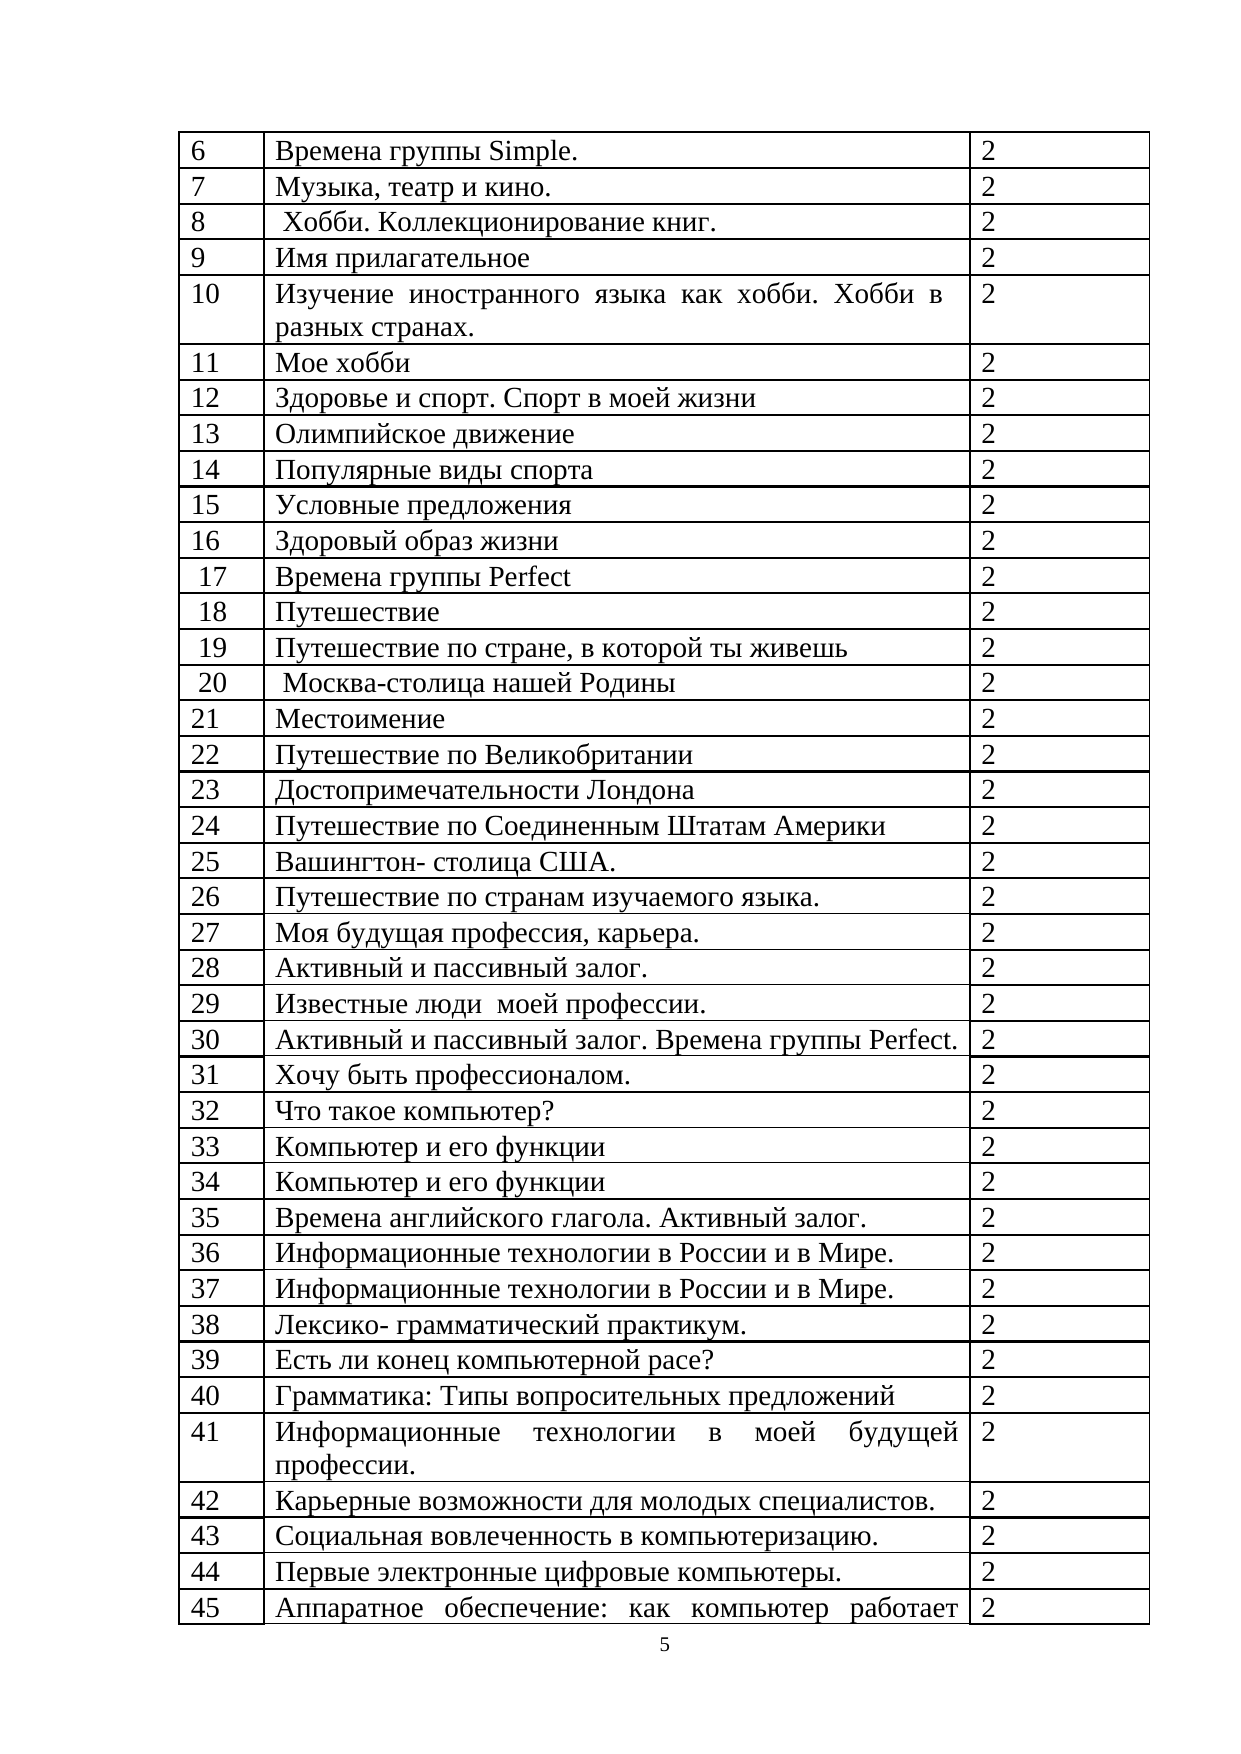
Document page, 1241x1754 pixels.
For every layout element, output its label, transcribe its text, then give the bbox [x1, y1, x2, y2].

table_cell 2 [971, 986, 1149, 1020]
table_cell 30 [180, 1022, 263, 1055]
table_cell Компьютер и его функции [265, 1128, 969, 1162]
table_cell 2 [971, 169, 1149, 202]
table_cell 43 [180, 1519, 263, 1552]
table_cell 2 [971, 1236, 1149, 1269]
table_cell 2 [971, 737, 1149, 770]
table_cell 32 [180, 1093, 263, 1127]
table_cell Времена группы Perfect [265, 559, 969, 592]
table_cell Социальная вовлеченность в компьютеризацию. [265, 1518, 969, 1552]
table_cell 2 [971, 523, 1149, 557]
table_cell Мое хобби [265, 345, 969, 378]
table_cell 2 [971, 1271, 1149, 1305]
table_cell Путешествие [265, 594, 969, 628]
table_cell Лексико- грамматический практикум. [265, 1307, 969, 1340]
table_cell 2 [971, 1164, 1149, 1198]
table_cell 23 [180, 773, 263, 806]
table_cell 2 [971, 951, 1149, 984]
table_cell 2 [971, 594, 1149, 628]
table_cell Путешествие по стране, в которой ты живешь [265, 630, 969, 663]
table_cell 2 [971, 915, 1149, 948]
table_cell 34 [180, 1164, 263, 1198]
table_cell 28 [180, 951, 263, 984]
table_cell 2 [971, 666, 1149, 699]
table_cell 27 [180, 915, 263, 948]
table_cell 45 [180, 1590, 263, 1623]
table_cell Имя прилагательное [265, 240, 969, 274]
table_cell 12 [180, 381, 263, 414]
table_cell Активный и пассивный залог. [265, 950, 969, 984]
table_cell 2 [971, 1554, 1149, 1588]
table_cell 2 [971, 240, 1149, 274]
table_cell 2 [971, 1343, 1149, 1376]
table_cell Информационные технологии в России и в Мире. [265, 1236, 969, 1269]
table_cell Есть ли конец компьютерной расе? [265, 1343, 969, 1376]
table_cell 2 [971, 452, 1149, 485]
table_cell Что такое компьютер? [265, 1093, 969, 1127]
table_cell Условные предложения [265, 488, 969, 521]
table_cell 7 [180, 169, 263, 202]
table_cell 2 [971, 1483, 1149, 1516]
table_cell 40 [180, 1378, 263, 1412]
table_cell 2 [971, 1414, 1149, 1481]
table_cell 20 [180, 666, 263, 699]
table_cell Известные люди моей профессии. [265, 985, 969, 1020]
table_cell 2 [971, 808, 1149, 842]
table_cell 2 [971, 844, 1149, 877]
table_cell Музыка, театр и кино. [265, 169, 969, 202]
table_cell 2 [971, 1200, 1149, 1233]
table_cell Достопримечательности Лондона [265, 773, 969, 806]
table_cell Времена группы Simple. [265, 133, 969, 167]
table_cell Хобби. Коллекционирование книг. [265, 205, 969, 238]
table_cell 2 [971, 416, 1149, 450]
table_cell Первые электронные цифровые компьютеры. [265, 1553, 969, 1588]
table_cell 19 [180, 630, 263, 663]
table_cell 39 [180, 1343, 263, 1376]
table_cell Моя будущая профессия, карьера. [265, 914, 969, 948]
table_cell Путешествие по Соединенным Штатам Америки [265, 808, 969, 842]
table_cell Информационные технологии в России и в Мире. [265, 1270, 969, 1305]
table_cell Грамматика: Типы вопросительных предложений [265, 1378, 969, 1412]
table_cell 37 [180, 1271, 263, 1305]
table_cell 31 [180, 1058, 263, 1091]
table_cell 22 [180, 737, 263, 770]
table_cell Компьютер и его функции [265, 1163, 969, 1198]
table_cell 11 [180, 345, 263, 378]
table_cell Здоровый образ жизни [265, 523, 969, 557]
table_cell 2 [971, 773, 1149, 806]
table_cell 2 [971, 205, 1149, 238]
table_cell Популярные виды спорта [265, 452, 969, 485]
table_cell 16 [180, 523, 263, 557]
table_cell 2 [971, 1590, 1149, 1623]
table_cell 2 [971, 1307, 1149, 1340]
table_cell 2 [971, 1022, 1149, 1055]
table_cell Вашингтон- столица США. [265, 844, 969, 877]
table_cell 2 [971, 1519, 1149, 1552]
table_cell 42 [180, 1483, 263, 1516]
table_cell 9 [180, 240, 263, 274]
table_cell Активный и пассивный залог. Времена группы Perfect. [265, 1021, 969, 1055]
table_cell Карьерные возможности для молодых специалистов. [265, 1482, 969, 1516]
table_cell 2 [971, 879, 1149, 913]
table_cell 2 [971, 488, 1149, 521]
table_cell 15 [180, 488, 263, 521]
table_cell 38 [180, 1307, 263, 1340]
table_cell Хочу быть профессионалом. [265, 1056, 969, 1091]
table_cell 21 [180, 701, 263, 735]
table_cell 29 [180, 986, 263, 1020]
table_cell 13 [180, 416, 263, 450]
table_cell 2 [971, 1058, 1149, 1091]
table_cell Времена английского глагола. Активный залог. [265, 1200, 969, 1233]
table_cell 33 [180, 1129, 263, 1162]
table_cell 26 [180, 879, 263, 913]
table_cell Путешествие по Великобритании [265, 737, 969, 770]
table_cell 44 [180, 1554, 263, 1588]
table_cell 41 [180, 1414, 263, 1481]
table_cell 10 [180, 276, 263, 343]
table_cell 25 [180, 844, 263, 877]
table_cell 2 [971, 345, 1149, 378]
table_cell 2 [971, 559, 1149, 592]
table_cell 18 [180, 594, 263, 628]
table_cell 2 [971, 701, 1149, 735]
table_cell 36 [180, 1236, 263, 1269]
table_cell Информационные технологии в моей будущей профессии. [265, 1414, 969, 1481]
table_cell 2 [971, 630, 1149, 663]
table_cell Путешествие по странам изучаемого языка. [265, 879, 969, 913]
table_cell 2 [971, 1093, 1149, 1127]
table_cell 2 [971, 1129, 1149, 1162]
table_cell 2 [971, 133, 1149, 167]
table_cell Олимпийское движение [265, 416, 969, 450]
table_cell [265, 1590, 969, 1623]
table_cell 2 [971, 1378, 1149, 1412]
table_cell 14 [180, 452, 263, 485]
table_cell Местоимение [265, 701, 969, 735]
table_cell 6 [180, 133, 263, 167]
table_cell Москва-столица нашей Родины [265, 666, 969, 699]
table_cell Здоровье и спорт. Спорт в моей жизни [265, 381, 969, 414]
table_cell Изучение иностранного языка как хобби. Хобби в разных странах. [265, 276, 969, 343]
table_cell 8 [180, 205, 263, 238]
table_cell 2 [971, 381, 1149, 414]
table_cell 17 [180, 559, 263, 592]
table_cell 2 [971, 276, 1149, 343]
table_cell 24 [180, 808, 263, 842]
table_cell 35 [180, 1200, 263, 1233]
